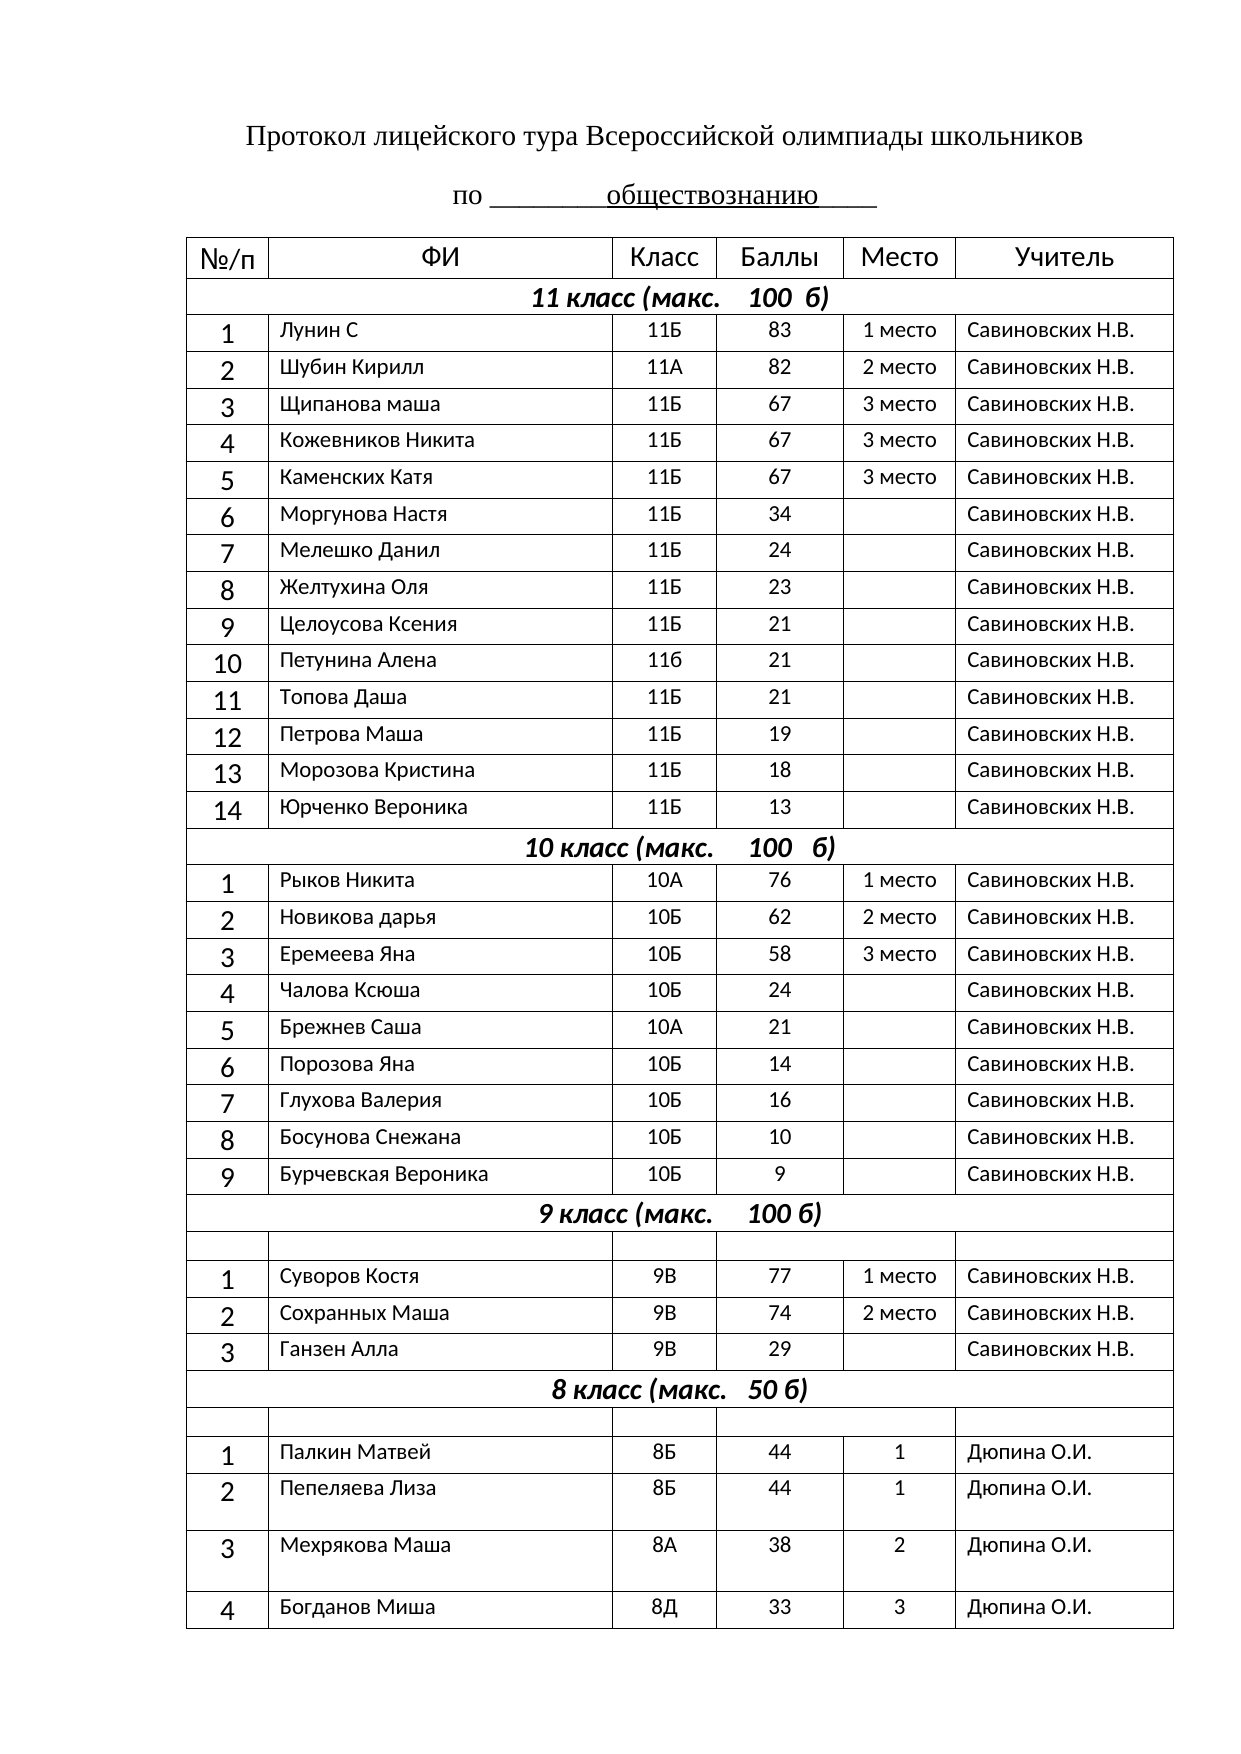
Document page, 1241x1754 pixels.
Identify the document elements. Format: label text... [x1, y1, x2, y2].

table_cell 11Б [613, 389, 716, 424]
table_cell [717, 1408, 955, 1436]
table_cell 3 место [844, 939, 955, 974]
table_cell Палкин Матвей [269, 1437, 612, 1472]
table_cell 14 [187, 792, 268, 828]
table_cell 9В [613, 1261, 716, 1297]
table_cell Савиновских Н.В. [956, 1261, 1173, 1297]
table_cell Савиновских Н.В. [956, 1334, 1173, 1370]
table_cell 6 [187, 499, 268, 534]
table_cell Моргунова Настя [269, 499, 612, 534]
table_cell 67 [717, 462, 843, 498]
table_cell 10Б [613, 1122, 716, 1158]
table_cell [269, 1408, 612, 1436]
table_cell Дюпина О.И. [956, 1437, 1173, 1472]
table_cell Савиновских Н.В. [956, 719, 1173, 754]
table_cell [613, 1408, 716, 1436]
table_cell Дюпина О.И. [956, 1531, 1173, 1591]
table_cell [844, 755, 955, 791]
table_cell 3 место [844, 389, 955, 424]
table_cell 10Б [613, 1049, 716, 1084]
table_cell Савиновских Н.В. [956, 389, 1173, 424]
table_cell 8Б [613, 1437, 716, 1472]
table_cell 76 [717, 865, 843, 901]
table_cell 24 [717, 535, 843, 571]
table_header №/п [187, 238, 268, 278]
table_cell Савиновских Н.В. [956, 1049, 1173, 1084]
table_cell 11А [613, 352, 716, 388]
table_cell 1 [844, 1437, 955, 1472]
table_cell [844, 1334, 955, 1370]
table_cell 2 [187, 352, 268, 388]
table_cell Савиновских Н.В. [956, 1122, 1173, 1158]
table_cell Порозова Яна [269, 1049, 612, 1084]
table_cell 2 место [844, 352, 955, 388]
table_cell 11 класс (макс. 100 б) [187, 279, 1173, 314]
table_cell [844, 1085, 955, 1121]
table_cell Савиновских Н.В. [956, 939, 1173, 974]
table_cell Савиновских Н.В. [956, 1012, 1173, 1048]
table_cell Петрова Маша [269, 719, 612, 754]
table_cell Сохранных Маша [269, 1298, 612, 1333]
table_cell 11Б [613, 609, 716, 644]
table_cell 11б [613, 645, 716, 681]
table_cell 1 [187, 865, 268, 901]
table_cell 12 [187, 719, 268, 754]
table_cell Босунова Снежана [269, 1122, 612, 1158]
table_cell 1 место [844, 865, 955, 901]
table_cell Желтухина Оля [269, 572, 612, 608]
table_cell 82 [717, 352, 843, 388]
table_cell 10Б [613, 902, 716, 938]
table_cell 11Б [613, 499, 716, 534]
table_cell Савиновских Н.В. [956, 865, 1173, 901]
table_cell Брежнев Саша [269, 1012, 612, 1048]
table_cell 9 [187, 1159, 268, 1194]
table_cell 1 [187, 315, 268, 351]
table_cell [956, 1408, 1173, 1436]
table_cell 67 [717, 425, 843, 461]
table_cell 16 [717, 1085, 843, 1121]
table_cell 38 [717, 1531, 843, 1591]
table_cell 11Б [613, 535, 716, 571]
table_cell Савиновских Н.В. [956, 1159, 1173, 1194]
table_header Баллы [717, 238, 843, 278]
table_cell 21 [717, 1012, 843, 1048]
table_cell 34 [717, 499, 843, 534]
table_cell 14 [717, 1049, 843, 1084]
table_cell Савиновских Н.В. [956, 975, 1173, 1011]
table_cell 9 [187, 609, 268, 644]
table_cell 74 [717, 1298, 843, 1333]
table_cell [187, 1232, 268, 1260]
table_cell 9 класс (макс. 100 б) [187, 1195, 1173, 1231]
table_cell 10А [613, 1012, 716, 1048]
table_cell 4 [187, 425, 268, 461]
table_cell Пепеляева Лиза [269, 1474, 612, 1529]
table_cell Морозова Кристина [269, 755, 612, 791]
table_cell 4 [187, 1592, 268, 1627]
table_header ФИ [269, 238, 612, 278]
table_cell Щипанова маша [269, 389, 612, 424]
table_cell 3 [187, 1531, 268, 1591]
table_cell 7 [187, 535, 268, 571]
table_cell 3 [187, 939, 268, 974]
table_cell Савиновских Н.В. [956, 902, 1173, 938]
table_cell 10Б [613, 975, 716, 1011]
table_cell [187, 1408, 268, 1436]
table_cell 11 [187, 682, 268, 718]
table_cell 3 место [844, 462, 955, 498]
table_cell 77 [717, 1261, 843, 1297]
table_cell Новикова дарья [269, 902, 612, 938]
table_cell Ганзен Алла [269, 1334, 612, 1370]
table_cell 67 [717, 389, 843, 424]
table_cell Бурчевская Вероника [269, 1159, 612, 1194]
table_header Класс [613, 238, 716, 278]
table_cell 3 [187, 1334, 268, 1370]
table_cell 10 [187, 645, 268, 681]
table_cell Еремеева Яна [269, 939, 612, 974]
table_cell Савиновских Н.В. [956, 645, 1173, 681]
table_cell 10А [613, 865, 716, 901]
table_cell 10 класс (макс. 100 б) [187, 829, 1173, 864]
table_cell 8Б [613, 1474, 716, 1529]
table_cell [844, 682, 955, 718]
table_cell 11Б [613, 572, 716, 608]
table_cell 8Д [613, 1592, 716, 1627]
text по ________обществознанию____ [177, 177, 1152, 211]
table_cell Савиновских Н.В. [956, 462, 1173, 498]
table_cell [844, 609, 955, 644]
table_cell Рыков Никита [269, 865, 612, 901]
table_cell [844, 499, 955, 534]
table_cell 10Б [613, 1085, 716, 1121]
table_cell Савиновских Н.В. [956, 792, 1173, 828]
table_cell 4 [187, 975, 268, 1011]
table_cell 1 [187, 1437, 268, 1472]
table_cell 11Б [613, 462, 716, 498]
table_cell [844, 535, 955, 571]
table_cell 23 [717, 572, 843, 608]
table_cell [269, 1232, 612, 1260]
table_cell 5 [187, 1012, 268, 1048]
table_cell 1 место [844, 1261, 955, 1297]
table_cell [717, 1232, 955, 1260]
table_cell Савиновских Н.В. [956, 572, 1173, 608]
table_cell [844, 792, 955, 828]
table_cell [844, 1012, 955, 1048]
table_cell 6 [187, 1049, 268, 1084]
table_cell 18 [717, 755, 843, 791]
table_cell 2 место [844, 1298, 955, 1333]
table_cell Каменских Катя [269, 462, 612, 498]
table_cell 3 [844, 1592, 955, 1627]
table_cell 8А [613, 1531, 716, 1591]
table_cell 2 [844, 1531, 955, 1591]
table_cell Мелешко Данил [269, 535, 612, 571]
table_cell Савиновских Н.В. [956, 352, 1173, 388]
table_cell 8 класс (макс. 50 б) [187, 1371, 1173, 1407]
table_cell 9 [717, 1159, 843, 1194]
table_cell 8 [187, 572, 268, 608]
table_cell 11Б [613, 755, 716, 791]
table_cell Дюпина О.И. [956, 1592, 1173, 1627]
table_cell Суворов Костя [269, 1261, 612, 1297]
table_cell [613, 1232, 716, 1260]
table_cell 21 [717, 682, 843, 718]
table_cell 11Б [613, 315, 716, 351]
table_cell Савиновских Н.В. [956, 755, 1173, 791]
table_cell 3 [187, 389, 268, 424]
table_cell Кожевников Никита [269, 425, 612, 461]
table_cell 2 [187, 902, 268, 938]
table_cell 62 [717, 902, 843, 938]
table_cell 13 [187, 755, 268, 791]
table_cell 83 [717, 315, 843, 351]
table_cell Савиновских Н.В. [956, 682, 1173, 718]
table_cell [844, 1159, 955, 1194]
table_cell Савиновских Н.В. [956, 499, 1173, 534]
table_cell 11Б [613, 682, 716, 718]
table_cell [844, 645, 955, 681]
table_cell 2 место [844, 902, 955, 938]
table_cell 44 [717, 1437, 843, 1472]
table_cell Мехрякова Маша [269, 1531, 612, 1591]
table_cell [844, 1049, 955, 1084]
table_cell [844, 719, 955, 754]
table_cell 10Б [613, 939, 716, 974]
table_cell Лунин С [269, 315, 612, 351]
table_cell 33 [717, 1592, 843, 1627]
table_cell 1 место [844, 315, 955, 351]
table_cell Савиновских Н.В. [956, 425, 1173, 461]
table_cell 10Б [613, 1159, 716, 1194]
table_cell Чалова Ксюша [269, 975, 612, 1011]
table_cell Целоусова Ксения [269, 609, 612, 644]
table_cell Савиновских Н.В. [956, 315, 1173, 351]
text Протокол лицейского тура Всероссийской олимпиады школьников [177, 118, 1152, 152]
table_cell Савиновских Н.В. [956, 1085, 1173, 1121]
table_cell 13 [717, 792, 843, 828]
table_cell Савиновских Н.В. [956, 1298, 1173, 1333]
table_cell Дюпина О.И. [956, 1474, 1173, 1529]
table_cell 8 [187, 1122, 268, 1158]
table_cell 24 [717, 975, 843, 1011]
table_cell 21 [717, 609, 843, 644]
table_cell [844, 572, 955, 608]
table_cell 58 [717, 939, 843, 974]
table_cell Шубин Кирилл [269, 352, 612, 388]
table_cell 2 [187, 1298, 268, 1333]
table_cell [844, 1122, 955, 1158]
table_cell 1 [844, 1474, 955, 1529]
table_cell Савиновских Н.В. [956, 609, 1173, 644]
table_cell 10 [717, 1122, 843, 1158]
table_cell 2 [187, 1474, 268, 1529]
table_cell 11Б [613, 425, 716, 461]
table_cell [956, 1232, 1173, 1260]
table_cell 29 [717, 1334, 843, 1370]
table_cell 5 [187, 462, 268, 498]
table_cell 44 [717, 1474, 843, 1529]
table_cell 7 [187, 1085, 268, 1121]
table_cell Богданов Миша [269, 1592, 612, 1627]
table_cell Савиновских Н.В. [956, 535, 1173, 571]
table_cell Юрченко Вероника [269, 792, 612, 828]
table_cell 11Б [613, 719, 716, 754]
table_cell 3 место [844, 425, 955, 461]
table_header Учитель [956, 238, 1173, 278]
table_cell 9В [613, 1298, 716, 1333]
table_cell 9В [613, 1334, 716, 1370]
table_cell 11Б [613, 792, 716, 828]
table_cell 21 [717, 645, 843, 681]
table_cell [844, 975, 955, 1011]
table_cell Петунина Алена [269, 645, 612, 681]
table_header Место [844, 238, 955, 278]
table_cell Топова Даша [269, 682, 612, 718]
table_cell 1 [187, 1261, 268, 1297]
table_cell 19 [717, 719, 843, 754]
table_cell Глухова Валерия [269, 1085, 612, 1121]
